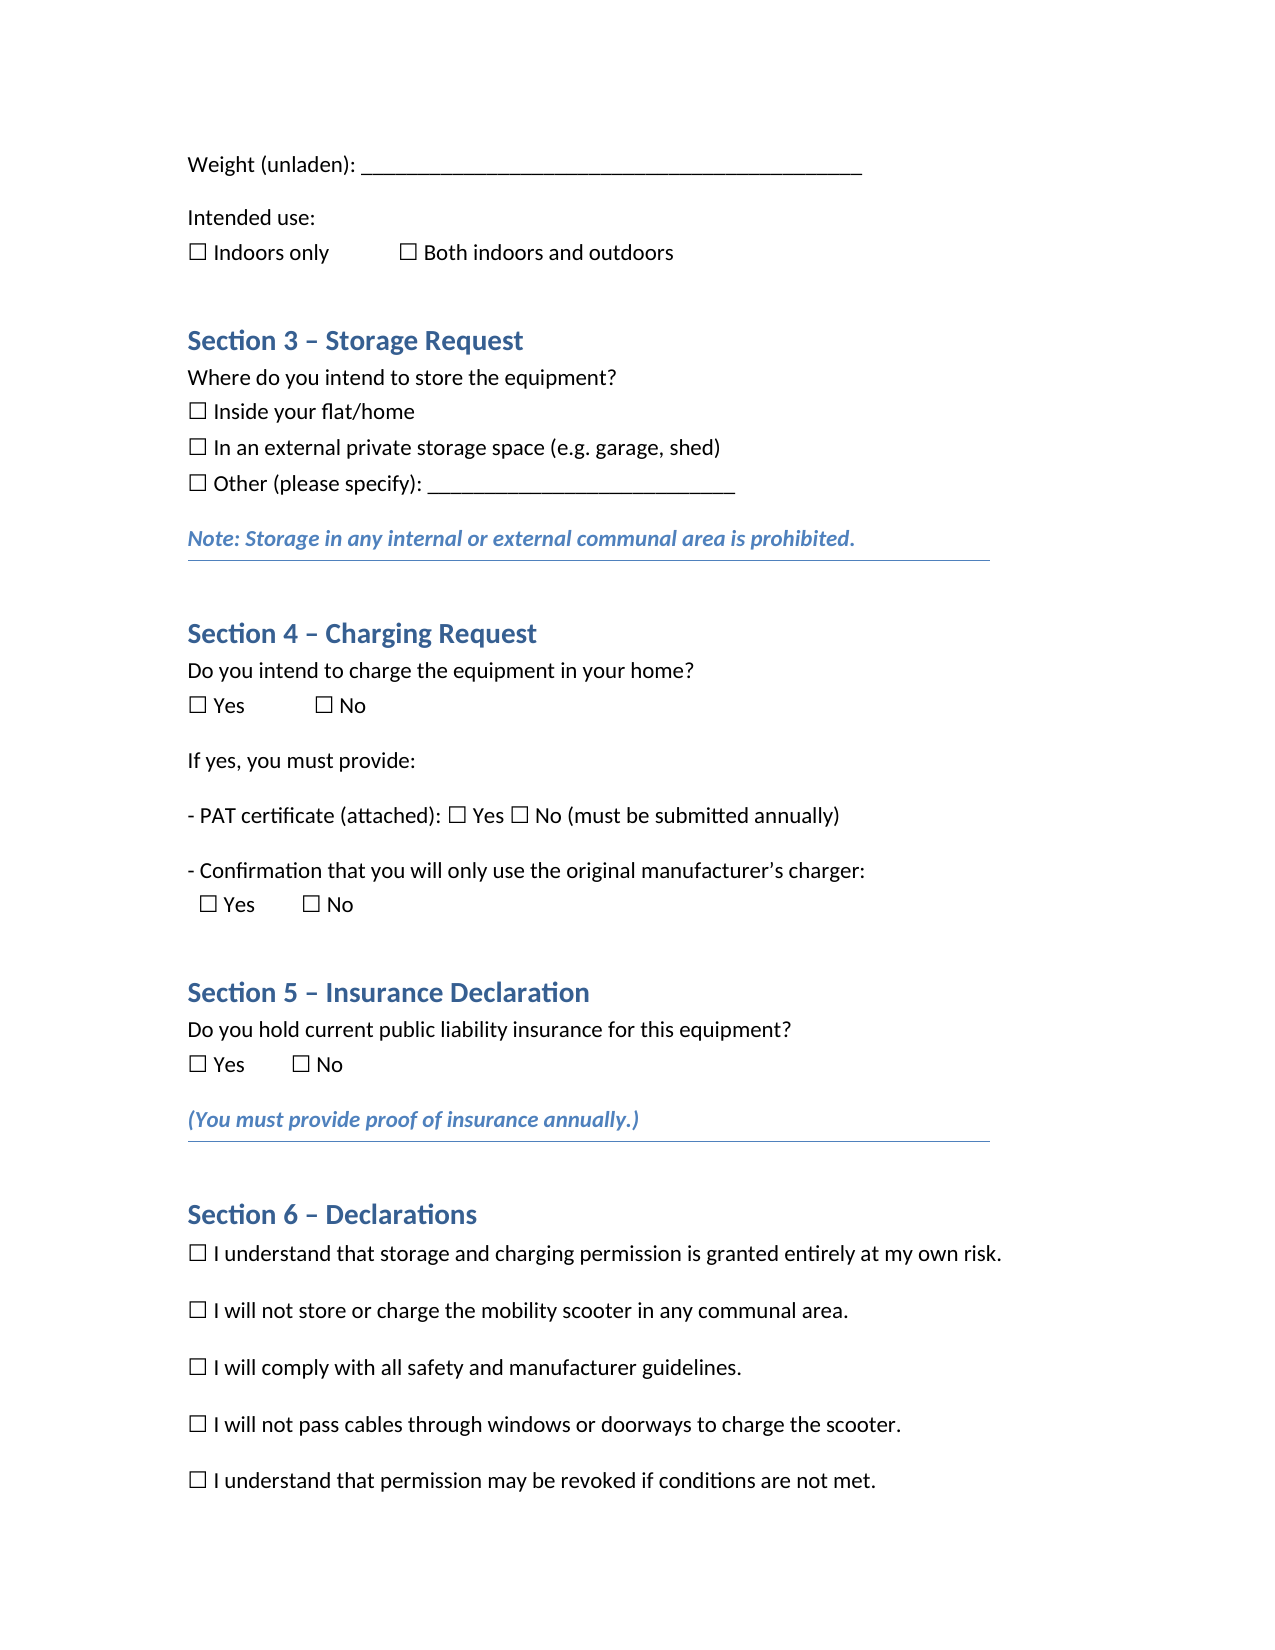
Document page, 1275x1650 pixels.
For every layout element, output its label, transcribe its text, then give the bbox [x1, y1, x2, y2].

text Note: Storage in any internal or external communal area is prohibited. [187, 524, 990, 561]
subtitle Section 3 – Storage Request [187, 322, 1087, 357]
text - PAT certificate (attached): ☐ Yes ☐ No (must be submitted annually) [187, 799, 1087, 830]
text Weight (unladen): ____________________________________________ [187, 150, 1087, 178]
text ☐ I will not pass cables through windows or doorways to charge the scooter. [187, 1408, 1087, 1439]
text Where do you intend to store the equipment? ☐ Inside your flat/home ☐ In an external private storage space (e.g. garage, shed) ☐ Other (please specify): ___________________________ [187, 363, 1087, 498]
text ☐ I understand that permission may be revoked if conditions are not met. [187, 1464, 1087, 1496]
text ☐ I will comply with all safety and manufacturer guidelines. [187, 1351, 1087, 1382]
text ☐ I understand that storage and charging permission is granted entirely at my own risk. [187, 1237, 1087, 1268]
subtitle Section 5 – Insurance Declaration [187, 974, 1087, 1010]
text Do you intend to charge the equipment in your home? ☐ Yes ☐ No [187, 656, 1087, 720]
text Intended use: ☐ Indoors only ☐ Both indoors and outdoors [187, 203, 1087, 267]
text (You must provide proof of insurance annually.) [187, 1105, 990, 1142]
text If yes, you must provide: [187, 746, 1087, 774]
subtitle Section 6 – Declarations [187, 1196, 1087, 1232]
text ☐ I will not store or charge the mobility scooter in any communal area. [187, 1294, 1087, 1325]
text Do you hold current public liability insurance for this equipment? ☐ Yes ☐ No [187, 1015, 1087, 1079]
subtitle Section 4 – Charging Request [187, 616, 1087, 651]
text - Confirmation that you will only use the original manufacturer’s charger: ☐ Yes ☐ No [187, 856, 1087, 920]
